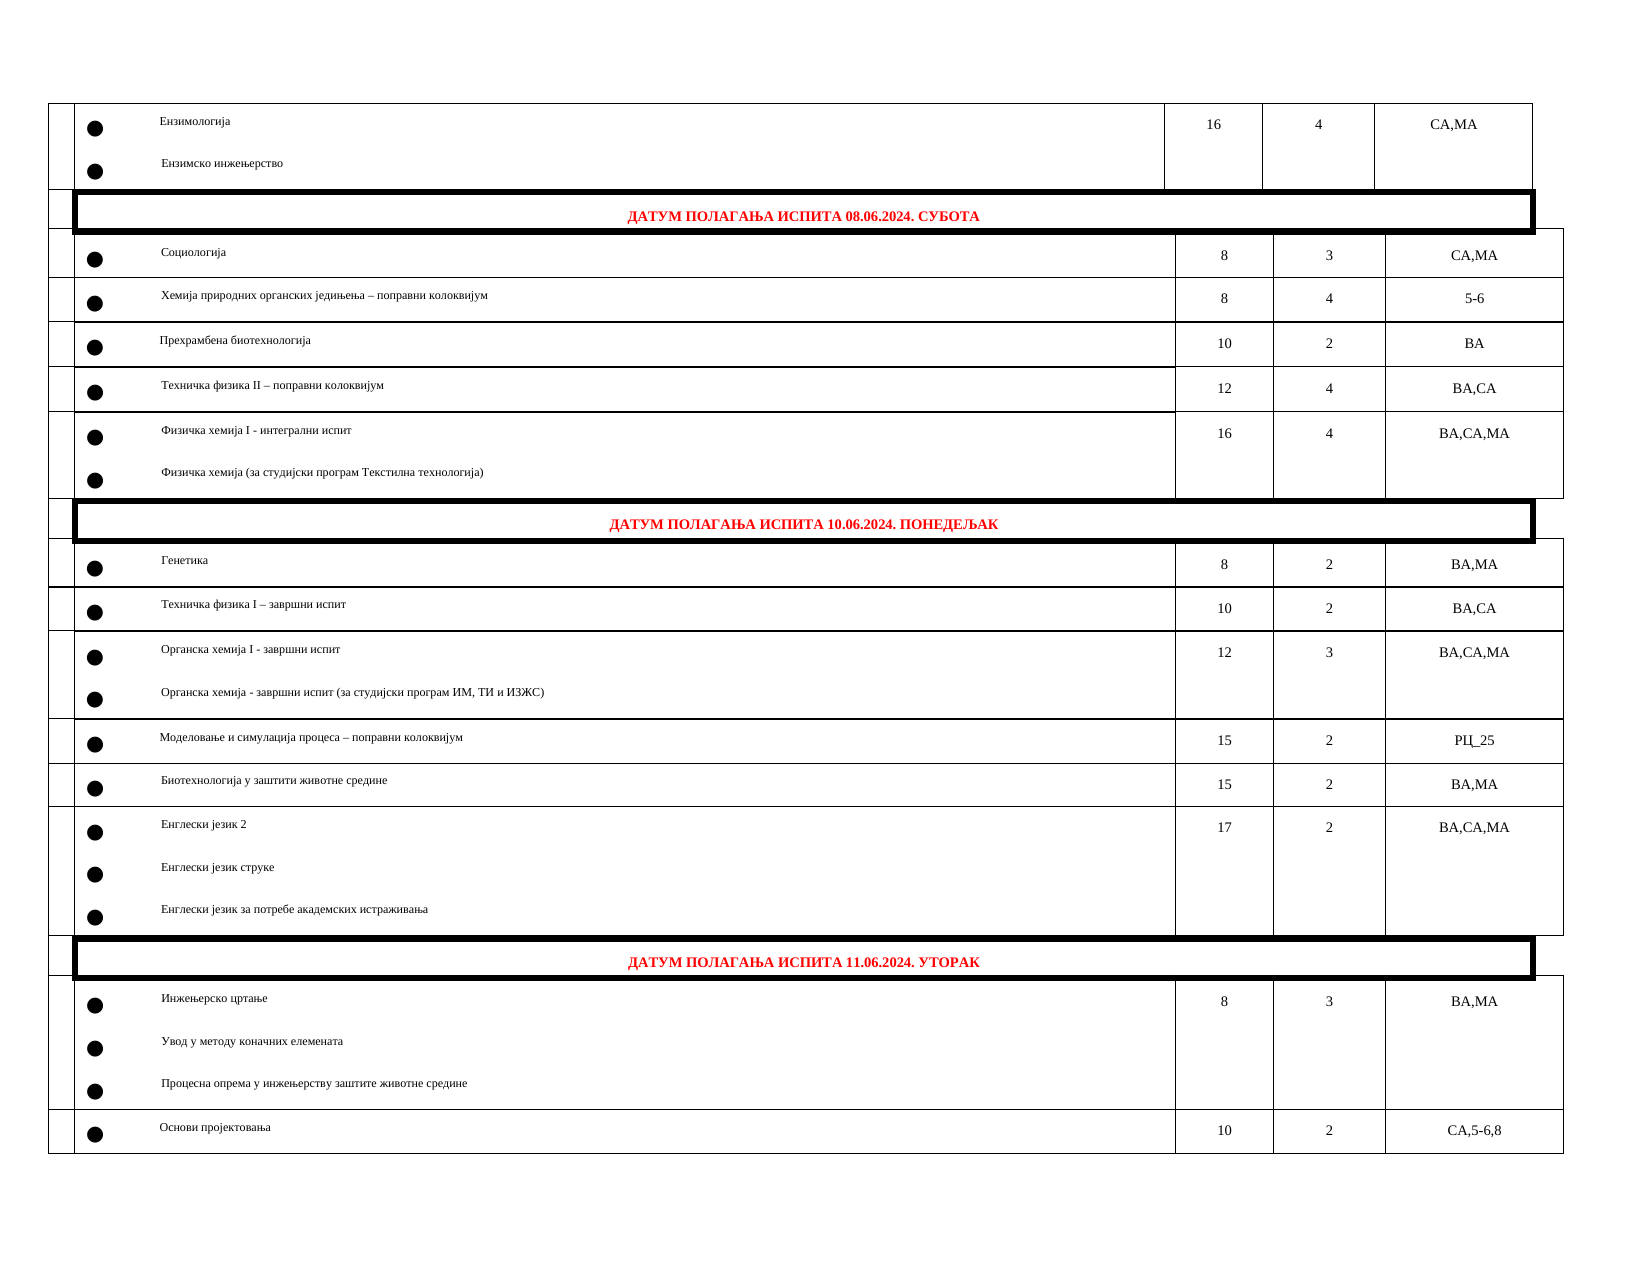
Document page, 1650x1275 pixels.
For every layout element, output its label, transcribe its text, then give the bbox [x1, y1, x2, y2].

table_cell ВА,СА,МА [1386, 807, 1563, 935]
table_cell [49, 278, 74, 321]
table_cell 16 [1176, 412, 1273, 498]
table_cell [49, 539, 74, 586]
table_cell Основи пројектовања [75, 1110, 1175, 1153]
table_cell [49, 807, 74, 935]
table_cell 8 [1176, 544, 1273, 586]
table_cell ВА,МА [1386, 539, 1563, 586]
table_cell Моделовање и симулација процеса – поправни колоквијум [75, 720, 1175, 762]
table_cell 2 [1274, 1110, 1385, 1153]
table_cell 4 [1263, 104, 1374, 189]
table_cell [49, 367, 74, 411]
table_cell Физичка хемија I - интегрални испит Физичка хемија (за студијски програм Текстилна технологија) [75, 413, 1175, 498]
table_cell ВА,МА [1386, 976, 1563, 1109]
table_cell 10 [1176, 1110, 1273, 1153]
table_cell Енглески језик 2 Енглески језик струке Енглески језик за потребе академских истраживања [75, 807, 1175, 935]
table_cell 2 [1274, 807, 1385, 935]
table_cell 10 [1176, 588, 1273, 630]
table_cell 15 [1176, 764, 1273, 806]
table_cell 10 [1176, 323, 1273, 366]
table_cell ДАТУМ ПОЛАГАЊА ИСПИТА 10.06.2024. ПОНЕДЕЉАК [78, 504, 1530, 537]
table_cell [49, 322, 74, 366]
table_cell Генетика [75, 544, 1175, 586]
table_cell 2 [1274, 720, 1385, 762]
table_cell СА,МА [1386, 229, 1563, 277]
table_cell 12 [1176, 367, 1273, 411]
table_cell РЦ_25 [1386, 720, 1563, 762]
table_cell [49, 499, 72, 537]
table_cell ДАТУМ ПОЛАГАЊА ИСПИТА 08.06.2024. СУБОТА [78, 195, 1530, 228]
table_cell Ензимологија Ензимско инжењерство [159, 104, 1164, 189]
table_cell Хемија природних органских једињења – поправни колоквијум [75, 278, 1175, 321]
table_cell Органска хемија I - завршни испит Органска хемија - завршни испит (за студијски програм ИМ, ТИ и ИЗЖС) [75, 632, 1175, 718]
table_cell Социологија [75, 235, 1175, 277]
table_cell [49, 229, 74, 277]
table_cell 4 [1274, 367, 1385, 411]
table_cell 2 [1274, 544, 1385, 586]
table_cell 4 [1274, 412, 1385, 498]
table_cell ВА,СА [1386, 588, 1563, 630]
table_cell СА,5-6,8 [1386, 1110, 1563, 1153]
table_cell [49, 190, 72, 228]
table_cell 8 [1176, 981, 1273, 1109]
table_cell 12 [1176, 632, 1273, 718]
table_cell [49, 764, 74, 806]
table_cell 16 [1165, 104, 1262, 189]
table_cell СА,МА [1375, 104, 1532, 189]
table_cell ДАТУМ ПОЛАГАЊА ИСПИТА 11.06.2024. УТОРАК [78, 942, 1530, 974]
table_cell 2 [1274, 764, 1385, 806]
table_cell Прехрамбена биотехнологија [75, 323, 1175, 366]
table_cell 8 [1176, 278, 1273, 321]
table_cell [49, 631, 74, 718]
table_cell ВА,СА,МА [1386, 632, 1563, 718]
table_cell ВА,МА [1386, 764, 1563, 806]
table_cell 3 [1274, 981, 1385, 1109]
table_cell [49, 588, 74, 630]
table_cell [49, 719, 74, 762]
table_cell [49, 412, 74, 498]
table_cell Инжењерско цртање Увод у методу коначних елемената Процесна опрема у инжењерству заштите животне средине [75, 981, 1175, 1109]
table_cell ВА,СА [1386, 367, 1563, 411]
table_cell 2 [1274, 323, 1385, 366]
table_cell Биотехнологија у заштити животне средине [75, 764, 1175, 806]
table_cell 8 [1176, 235, 1273, 277]
table_cell 3 [1274, 632, 1385, 718]
table_cell 2 [1274, 588, 1385, 630]
table_cell ВА,СА,МА [1386, 412, 1563, 498]
table_cell ВА [1386, 323, 1563, 366]
table_cell 15 [1176, 720, 1273, 762]
table_cell [49, 936, 72, 974]
table_cell [49, 1110, 74, 1153]
table_cell Техничка физика I – завршни испит [75, 588, 1175, 630]
table_cell 3 [1274, 235, 1385, 277]
table_cell 17 [1176, 807, 1273, 935]
table_cell [49, 104, 74, 189]
table_cell 5-6 [1386, 278, 1563, 321]
table_cell Техничка физика II – поправни колоквијум [75, 368, 1175, 411]
table_cell 4 [1274, 278, 1385, 321]
table_cell [49, 976, 74, 1109]
